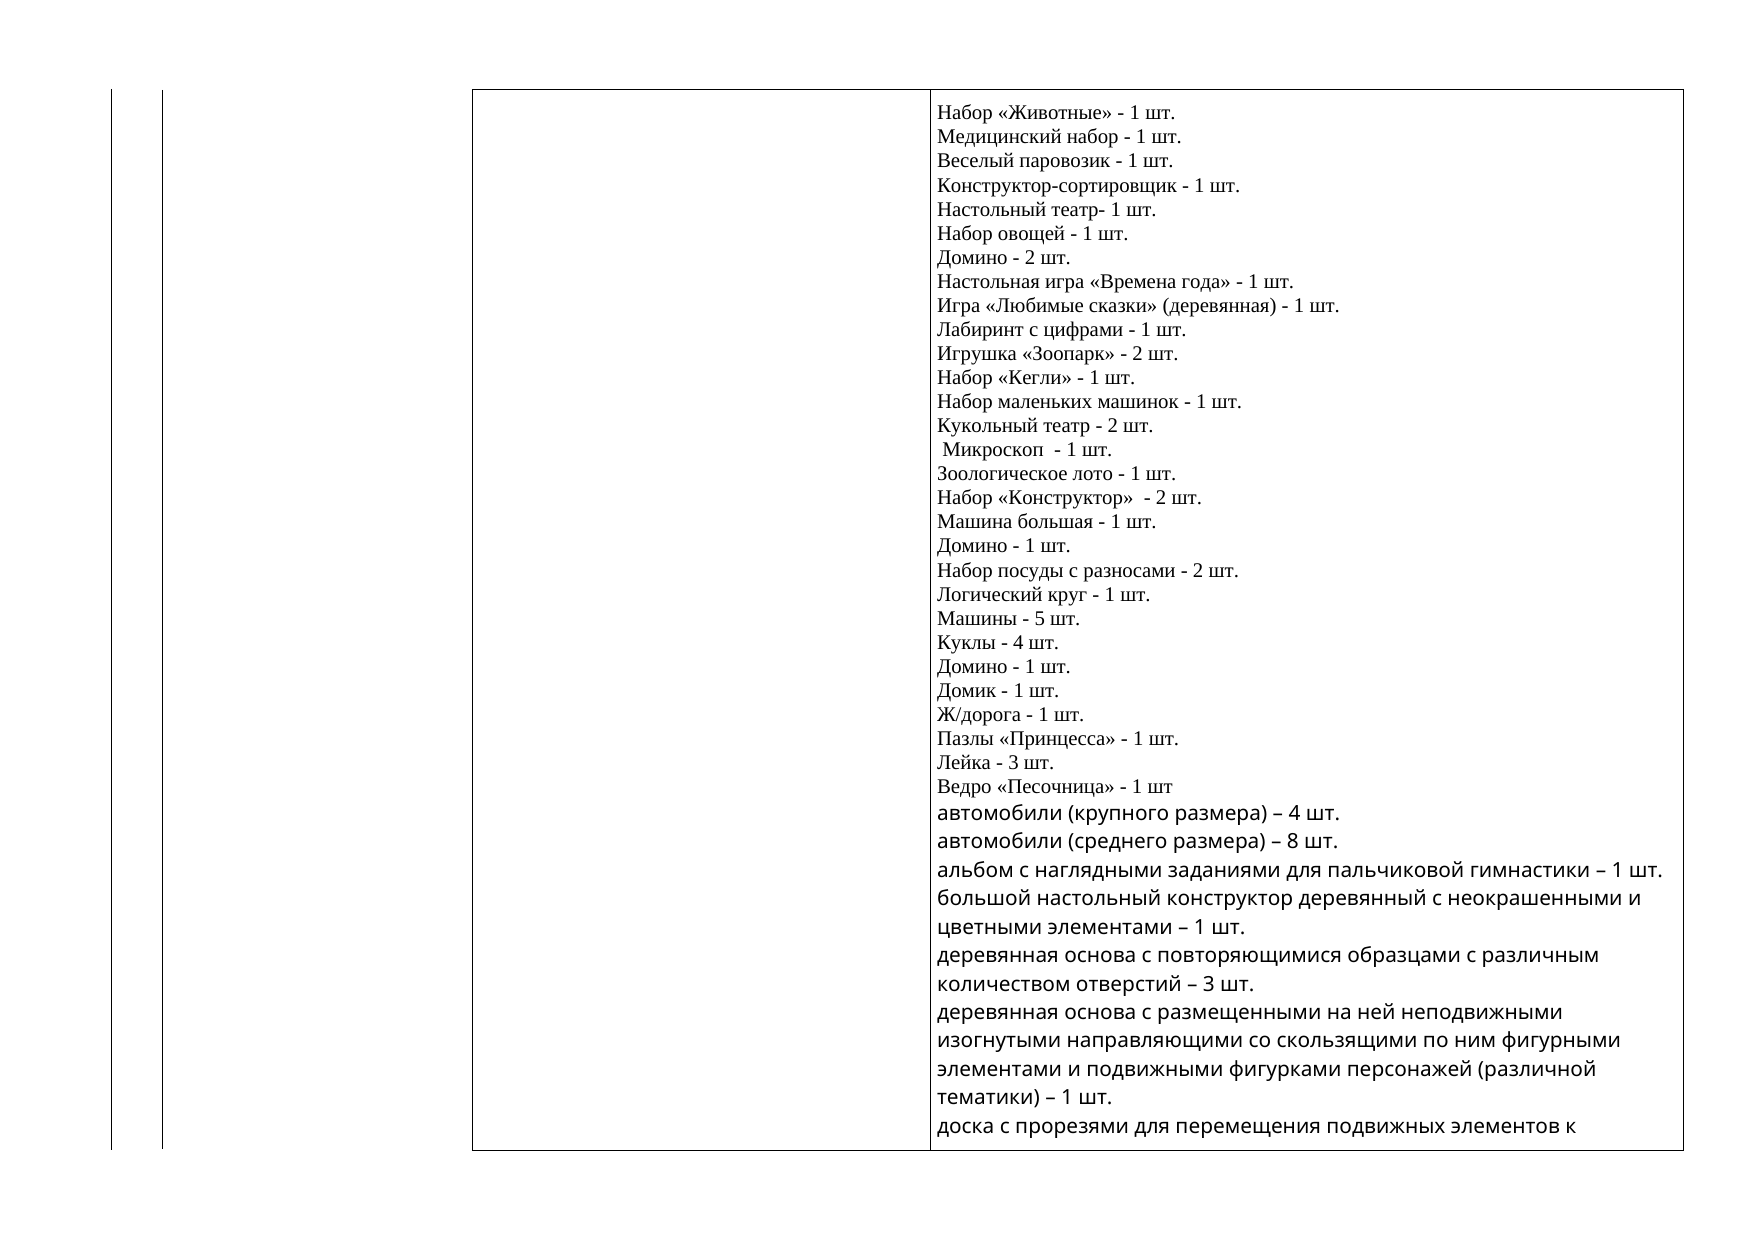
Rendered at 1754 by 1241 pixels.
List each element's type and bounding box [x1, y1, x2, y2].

table_cell [931, 90, 1683, 1150]
table_cell [473, 90, 930, 1150]
